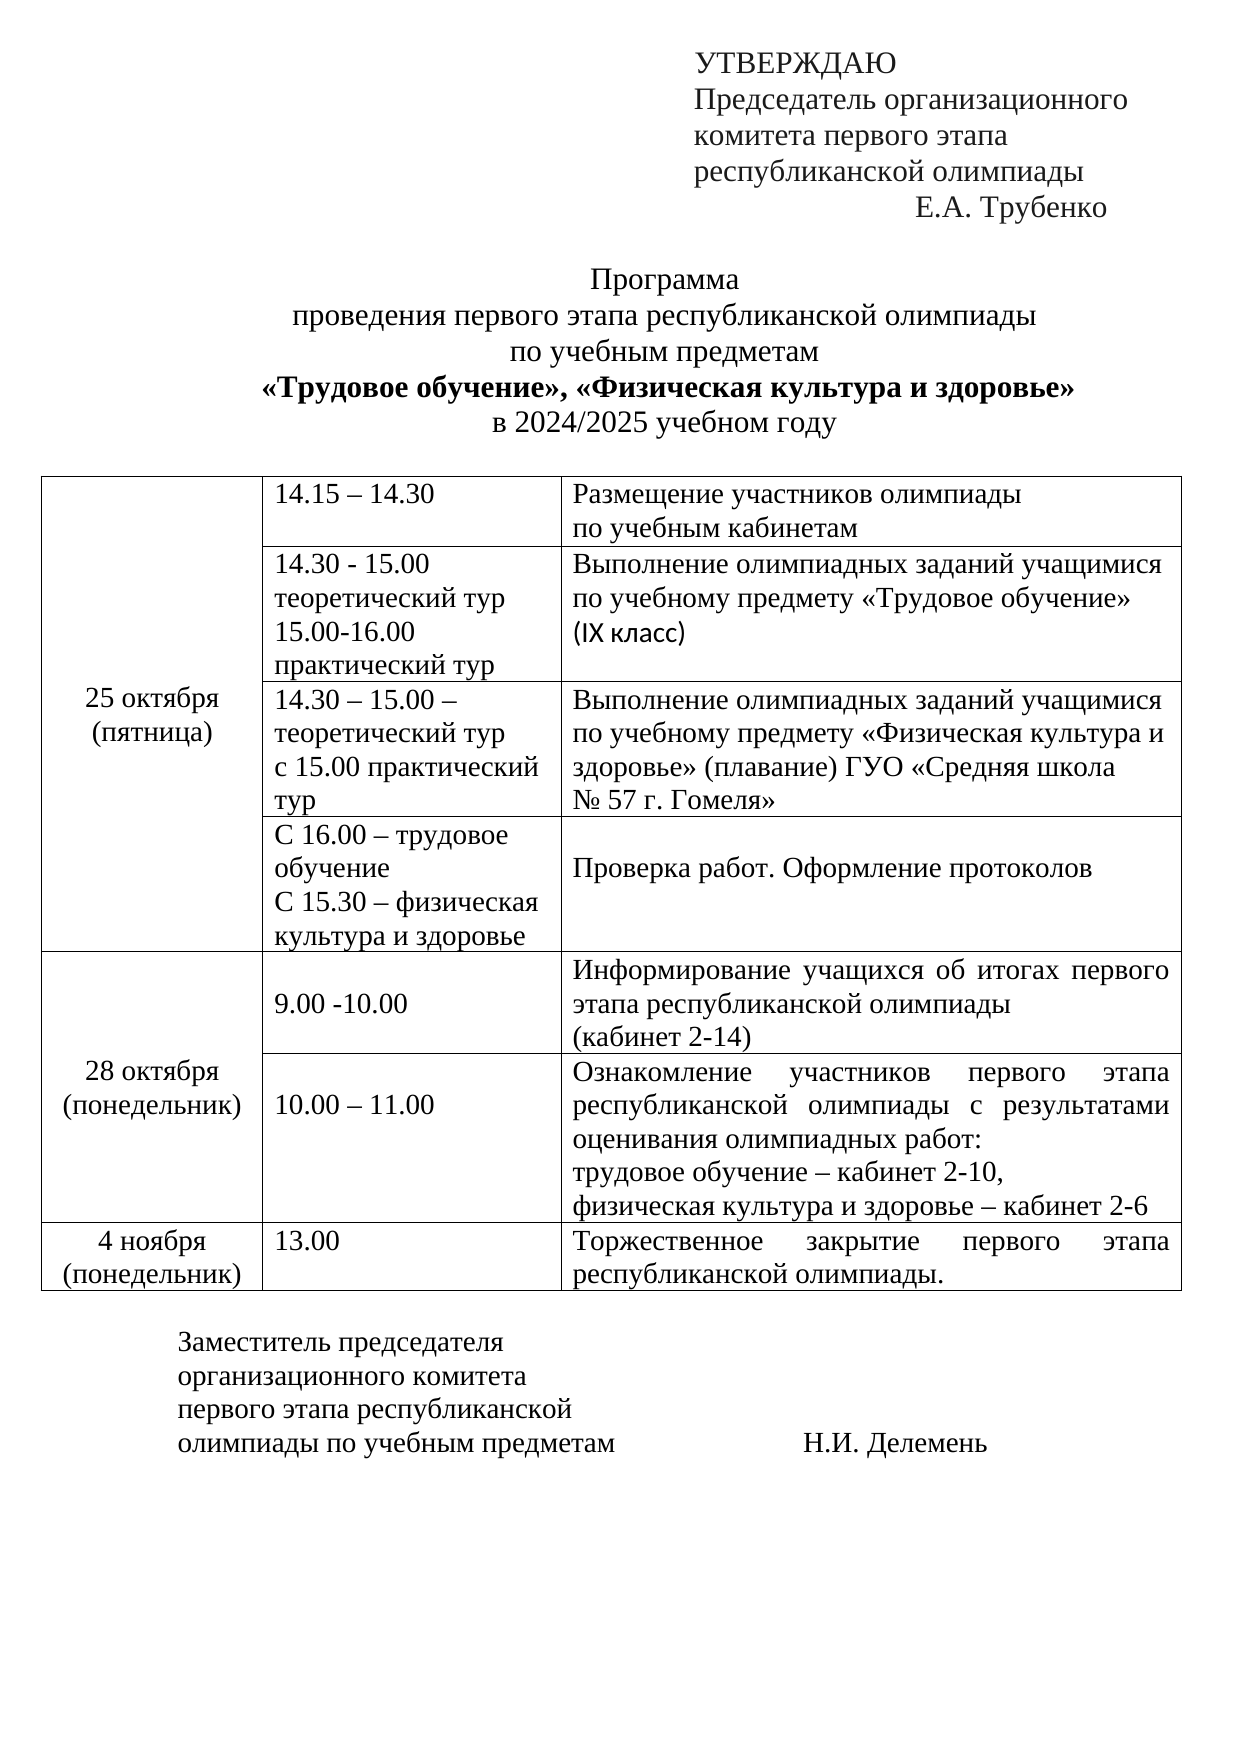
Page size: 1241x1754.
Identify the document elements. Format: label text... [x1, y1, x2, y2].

text организационного комитета [177, 1358, 1152, 1391]
table_cell Выполнение олимпиадных заданий учащимися по учебному предмету «Физическая культура и здоровье» (плавание) ГУО «Средняя школа № 57 г. Гомеля» [562, 682, 1181, 816]
text Председатель организационного комитета первого этапа республиканской олимпиады [693, 80, 1152, 188]
table_cell 13.00 [263, 1223, 561, 1290]
table_cell 4 ноября (понедельник) [42, 1223, 262, 1290]
table_cell 9.00 -10.00 [263, 952, 561, 1053]
text по учебным предметам [177, 332, 1152, 368]
table_header Размещение участников олимпиады по учебным кабинетам [562, 477, 1181, 546]
table_cell 10.00 – 11.00 [263, 1054, 561, 1222]
text УТВЕРЖДАЮ [693, 44, 1152, 80]
text проведения первого этапа республиканской олимпиады [177, 296, 1152, 332]
text Е.А. Трубенко [693, 188, 1152, 224]
table_cell 14.30 – 15.00 – теоретический тур с 15.00 практический тур [263, 682, 561, 816]
table_cell Информирование учащихся об итогах первого этапа республиканской олимпиады (кабинет 2-14) [562, 952, 1181, 1053]
text олимпиады по учебным предметам Н.И. Делемень [177, 1425, 1152, 1458]
table_cell Выполнение олимпиадных заданий учащимися по учебному предмету «Трудовое обучение» (IX класс) [562, 547, 1181, 681]
text первого этапа республиканской [177, 1391, 1152, 1425]
table_header 25 октября (пятница) [42, 477, 262, 951]
text Программа [177, 260, 1152, 296]
table_cell 14.30 - 15.00 теоретический тур 15.00-16.00 практический тур [263, 547, 561, 681]
text в 2024/2025 учебном году [177, 404, 1152, 440]
table_cell Торжественное закрытие первого этапа республиканской олимпиады. [562, 1223, 1181, 1290]
table_cell Ознакомление участников первого этапа республиканской олимпиады с результатами оценивания олимпиадных работ: трудовое обучение – кабинет 2-10, физическая культура и здоровье – кабинет 2-6 [562, 1054, 1181, 1222]
text Заместитель председателя [177, 1324, 1152, 1358]
table_cell С 16.00 – трудовое обучение С 15.30 – физическая культура и здоровье [263, 817, 561, 951]
table_cell 28 октября (понедельник) [42, 952, 262, 1222]
text «Трудовое обучение», «Физическая культура и здоровье» [177, 368, 1152, 404]
table_header 14.15 – 14.30 [263, 477, 561, 546]
table_cell Проверка работ. Оформление протоколов [562, 817, 1181, 951]
